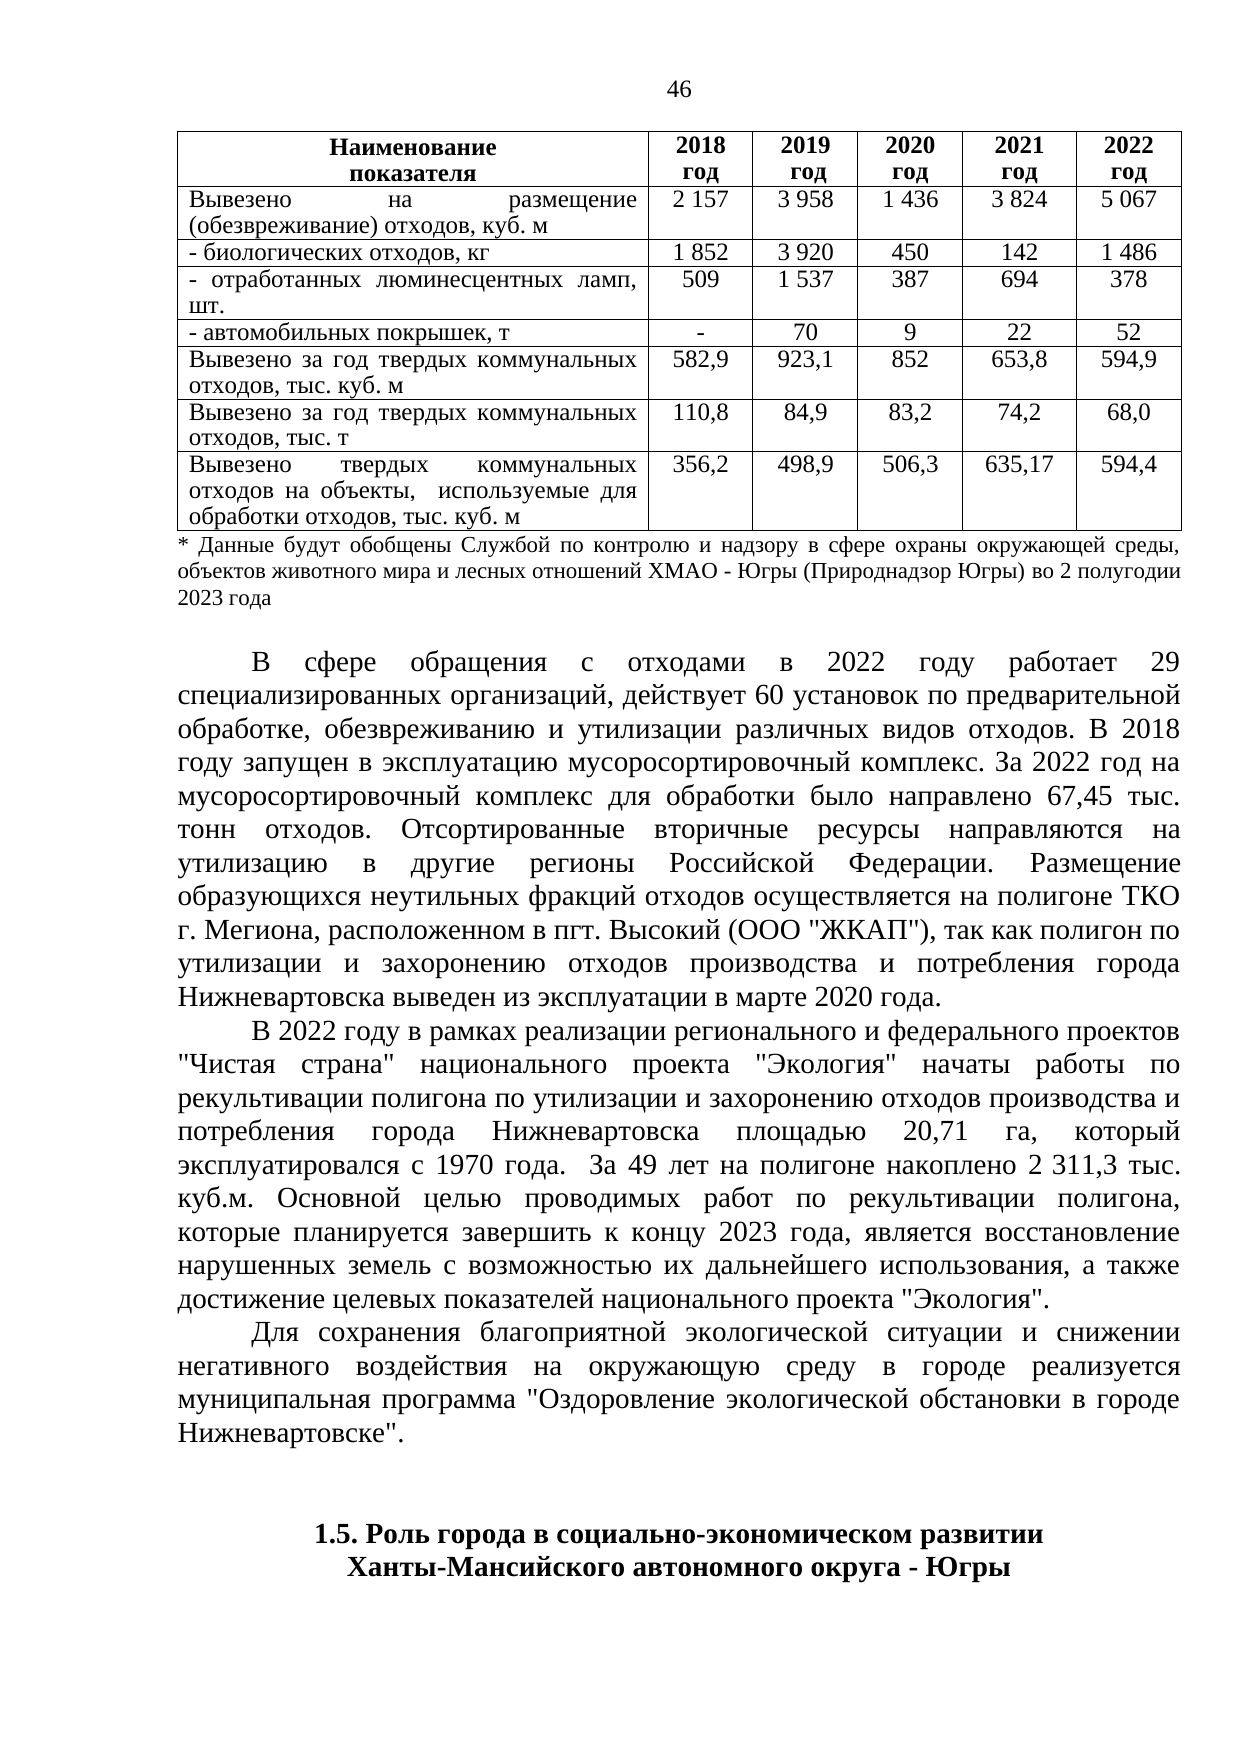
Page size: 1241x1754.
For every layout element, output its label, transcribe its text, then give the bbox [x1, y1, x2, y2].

table_cell Вывезено на размещение (обезвреживание) отходов, куб. м [178, 187, 648, 239]
table_cell 923,1 [753, 347, 857, 398]
table_cell 142 [963, 240, 1076, 266]
table_cell 387 [858, 267, 962, 319]
table_cell 1 436 [858, 187, 962, 239]
text В сфере обращения с отходами в 2022 году работает 29 специализированных организаций, действует 60 установок по предварительной обработке, обезвреживанию и утилизации различных видов отходов. В 2018 году запущен в эксплуатацию мусоросортировочный комплекс. За 2022 год на мусоросортировочный комплекс для обработки было направлено 67,45 тыс. тонн отходов. Отсортированные вторичные ресурсы направляются на утилизацию в другие регионы Российской Федерации. Размещение образующихся неутильных фракций отходов осуществляется на полигоне ТКО г. Мегиона, расположенном в пгт. Высокий (ООО "ЖКАП"), так как полигон по утилизации и захоронению отходов производства и потребления города Нижневартовска выведен из эксплуатации в марте 2020 года. [177, 644, 1181, 1013]
text * Данные будут обобщены Службой по контролю и надзору в сфере охраны окружающей среды, объектов животного мира и лесных отношений ХМАО - Югры (Природнадзор Югры) во 2 полугодии 2023 года [177, 531, 1181, 610]
table_cell 635,17 [963, 452, 1076, 530]
table_cell 70 [753, 320, 857, 346]
table_cell 5 067 [1077, 187, 1181, 239]
table_cell - отработанных люминесцентных ламп, шт. [178, 267, 648, 319]
table_cell 3 920 [753, 240, 857, 266]
table_cell 3 824 [963, 187, 1076, 239]
table_cell - автомобильных покрышек, т [178, 320, 648, 346]
table_header 2020 год [858, 132, 962, 186]
table_cell 2 157 [649, 187, 752, 239]
table_cell 852 [858, 347, 962, 398]
table_cell 378 [1077, 267, 1181, 319]
table_cell 1 537 [753, 267, 857, 319]
table_cell 1 852 [649, 240, 752, 266]
table_cell Вывезено за год твердых коммунальных отходов, тыс. т [178, 400, 648, 451]
table_cell 594,4 [1077, 452, 1181, 530]
table_cell 653,8 [963, 347, 1076, 398]
table_header 2019 год [753, 132, 857, 186]
table_cell 450 [858, 240, 962, 266]
text Для сохранения благоприятной экологической ситуации и снижении негативного воздействия на окружающую среду в городе реализуется муниципальная программа "Оздоровление экологической обстановки в городе Нижневартовске". [177, 1314, 1181, 1449]
table_cell - биологических отходов, кг [178, 240, 648, 266]
table_cell 509 [649, 267, 752, 319]
table_header Наименование показателя [178, 132, 648, 186]
table_cell Вывезено за год твердых коммунальных отходов, тыс. куб. м [178, 347, 648, 398]
text Ханты-Мансийского автономного округа - Югры [177, 1549, 1181, 1583]
text В 2022 году в рамках реализации регионального и федерального проектов "Чистая страна" национального проекта "Экология" начаты работы по рекультивации полигона по утилизации и захоронению отходов производства и потребления города Нижневартовска площадью 20,71 га, который эксплуатировался с 1970 года. За 49 лет на полигоне накоплено 2 311,3 тыс. куб.м. Основной целью проводимых работ по рекультивации полигона, которые планируется завершить к концу 2023 года, является восстановление нарушенных земель с возможностью их дальнейшего использования, а также достижение целевых показателей национального проекта "Экология". [177, 1013, 1181, 1314]
table_cell 594,9 [1077, 347, 1181, 398]
table_cell 506,3 [858, 452, 962, 530]
table_cell 498,9 [753, 452, 857, 530]
table_cell 83,2 [858, 400, 962, 451]
table_cell 3 958 [753, 187, 857, 239]
table_cell 68,0 [1077, 400, 1181, 451]
table_cell 22 [963, 320, 1076, 346]
text 1.5. Роль города в социально-экономическом развитии [177, 1516, 1181, 1549]
table_cell 110,8 [649, 400, 752, 451]
table_cell - [649, 320, 752, 346]
table_cell 74,2 [963, 400, 1076, 451]
table_cell 694 [963, 267, 1076, 319]
table_header 2018 год [649, 132, 752, 186]
table_header 2021 год [963, 132, 1076, 186]
table_cell 1 486 [1077, 240, 1181, 266]
table_cell Вывезено твердых коммунальных отходов на объекты, используемые для обработки отходов, тыс. куб. м [178, 452, 648, 530]
table_cell 356,2 [649, 452, 752, 530]
table_header 2022 год [1077, 132, 1181, 186]
table_cell 9 [858, 320, 962, 346]
table_cell 84,9 [753, 400, 857, 451]
table_cell 52 [1077, 320, 1181, 346]
table_cell 582,9 [649, 347, 752, 398]
